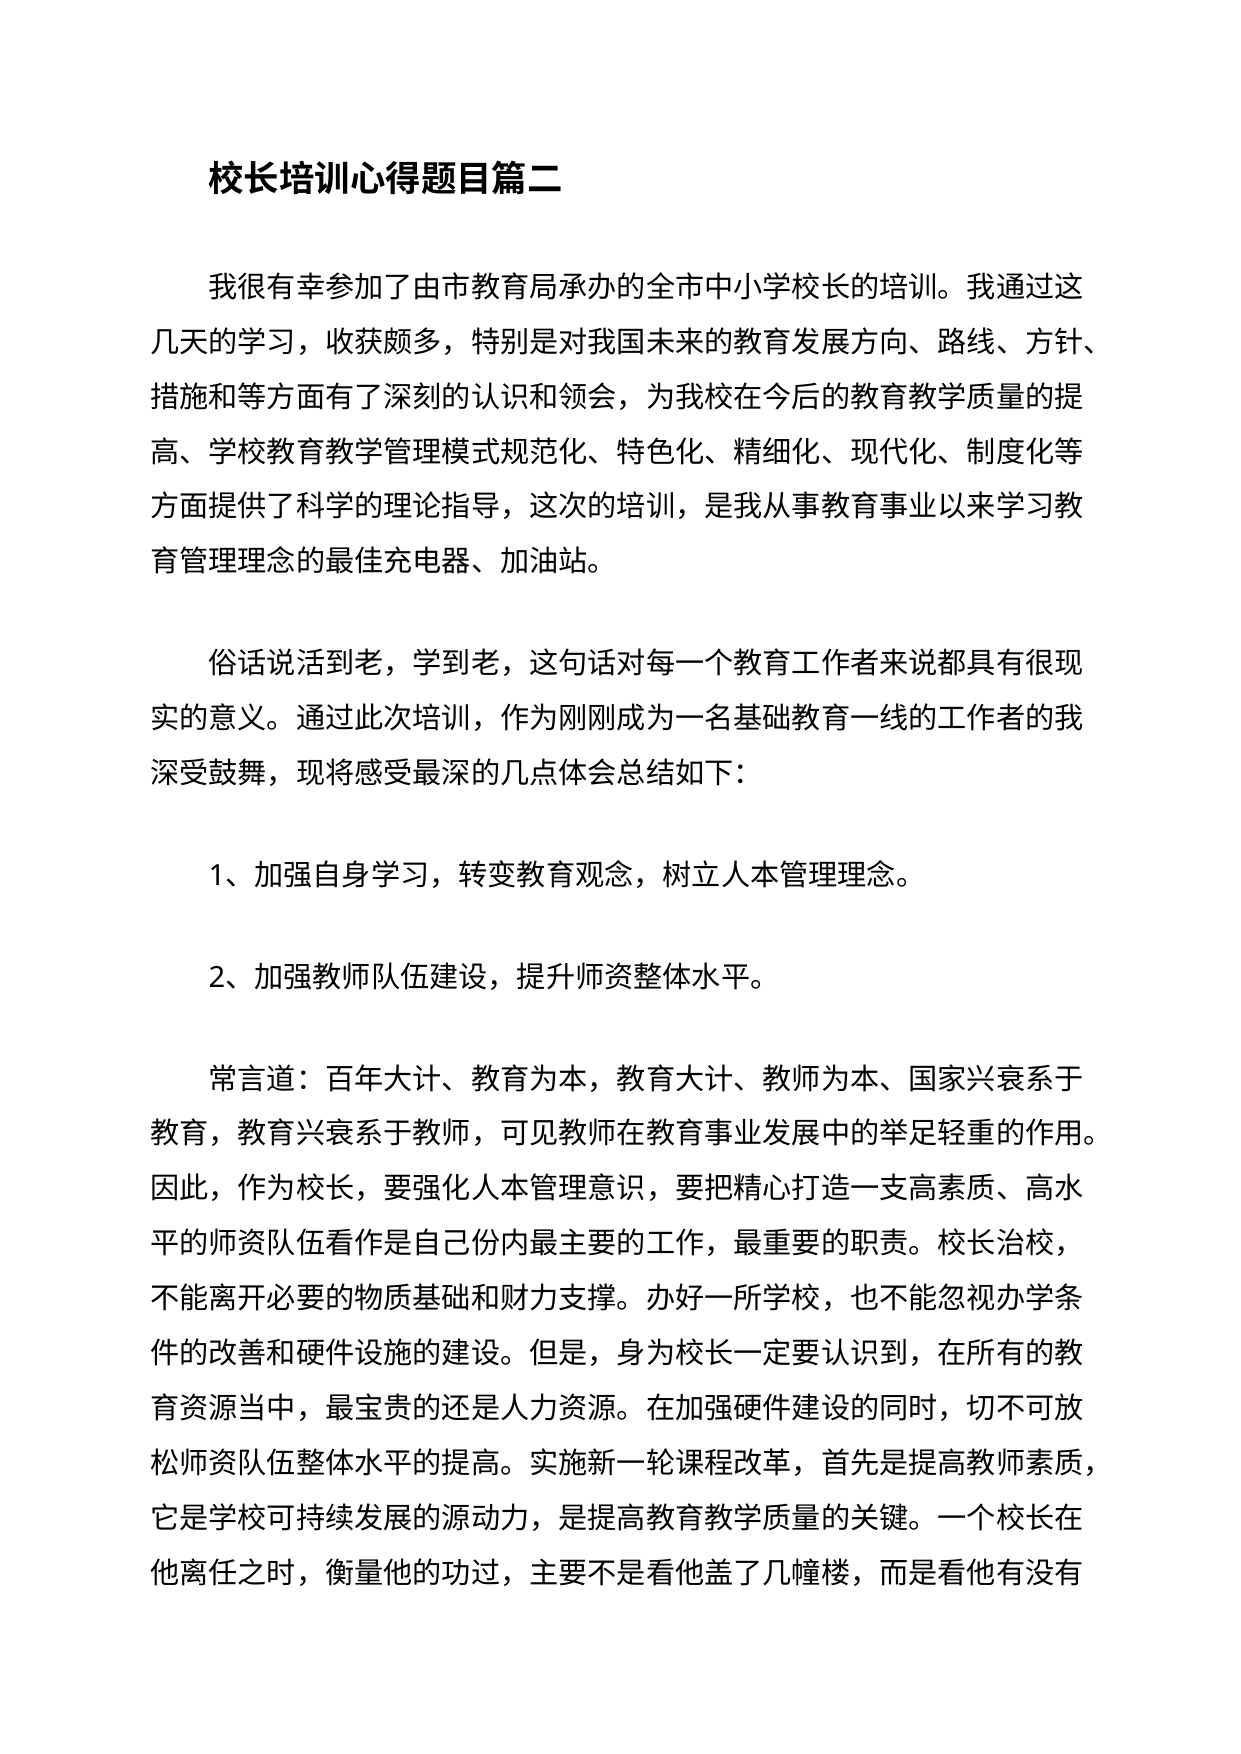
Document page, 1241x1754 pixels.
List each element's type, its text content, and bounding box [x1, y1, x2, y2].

text 俗话说活到老，学到老，这句话对每一个教育工作者来说都具有很现实的意义。通过此次培训，作为刚刚成为一名基础教育一线的工作者的我深受鼓舞，现将感受最深的几点体会总结如下： [150, 640, 1090, 792]
text 1、加强自身学习，转变教育观念，树立人本管理理念。 [150, 851, 1090, 894]
text 2、加强教师队伍建设，提升师资整体水平。 [150, 953, 1090, 996]
text 校长培训心得题目篇二 [150, 150, 1090, 201]
text 我很有幸参加了由市教育局承办的全市中小学校长的培训。我通过这几天的学习，收获颇多，特别是对我国未来的教育发展方向、路线、方针、措施和等方面有了深刻的认识和领会，为我校在今后的教育教学质量的提高、学校教育教学管理模式规范化、特色化、精细化、现代化、制度化等方面提供了科学的理论指导，这次的培训，是我从事教育事业以来学习教育管理理念的最佳充电器、加油站。 [150, 263, 1090, 580]
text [150, 1055, 1090, 1592]
